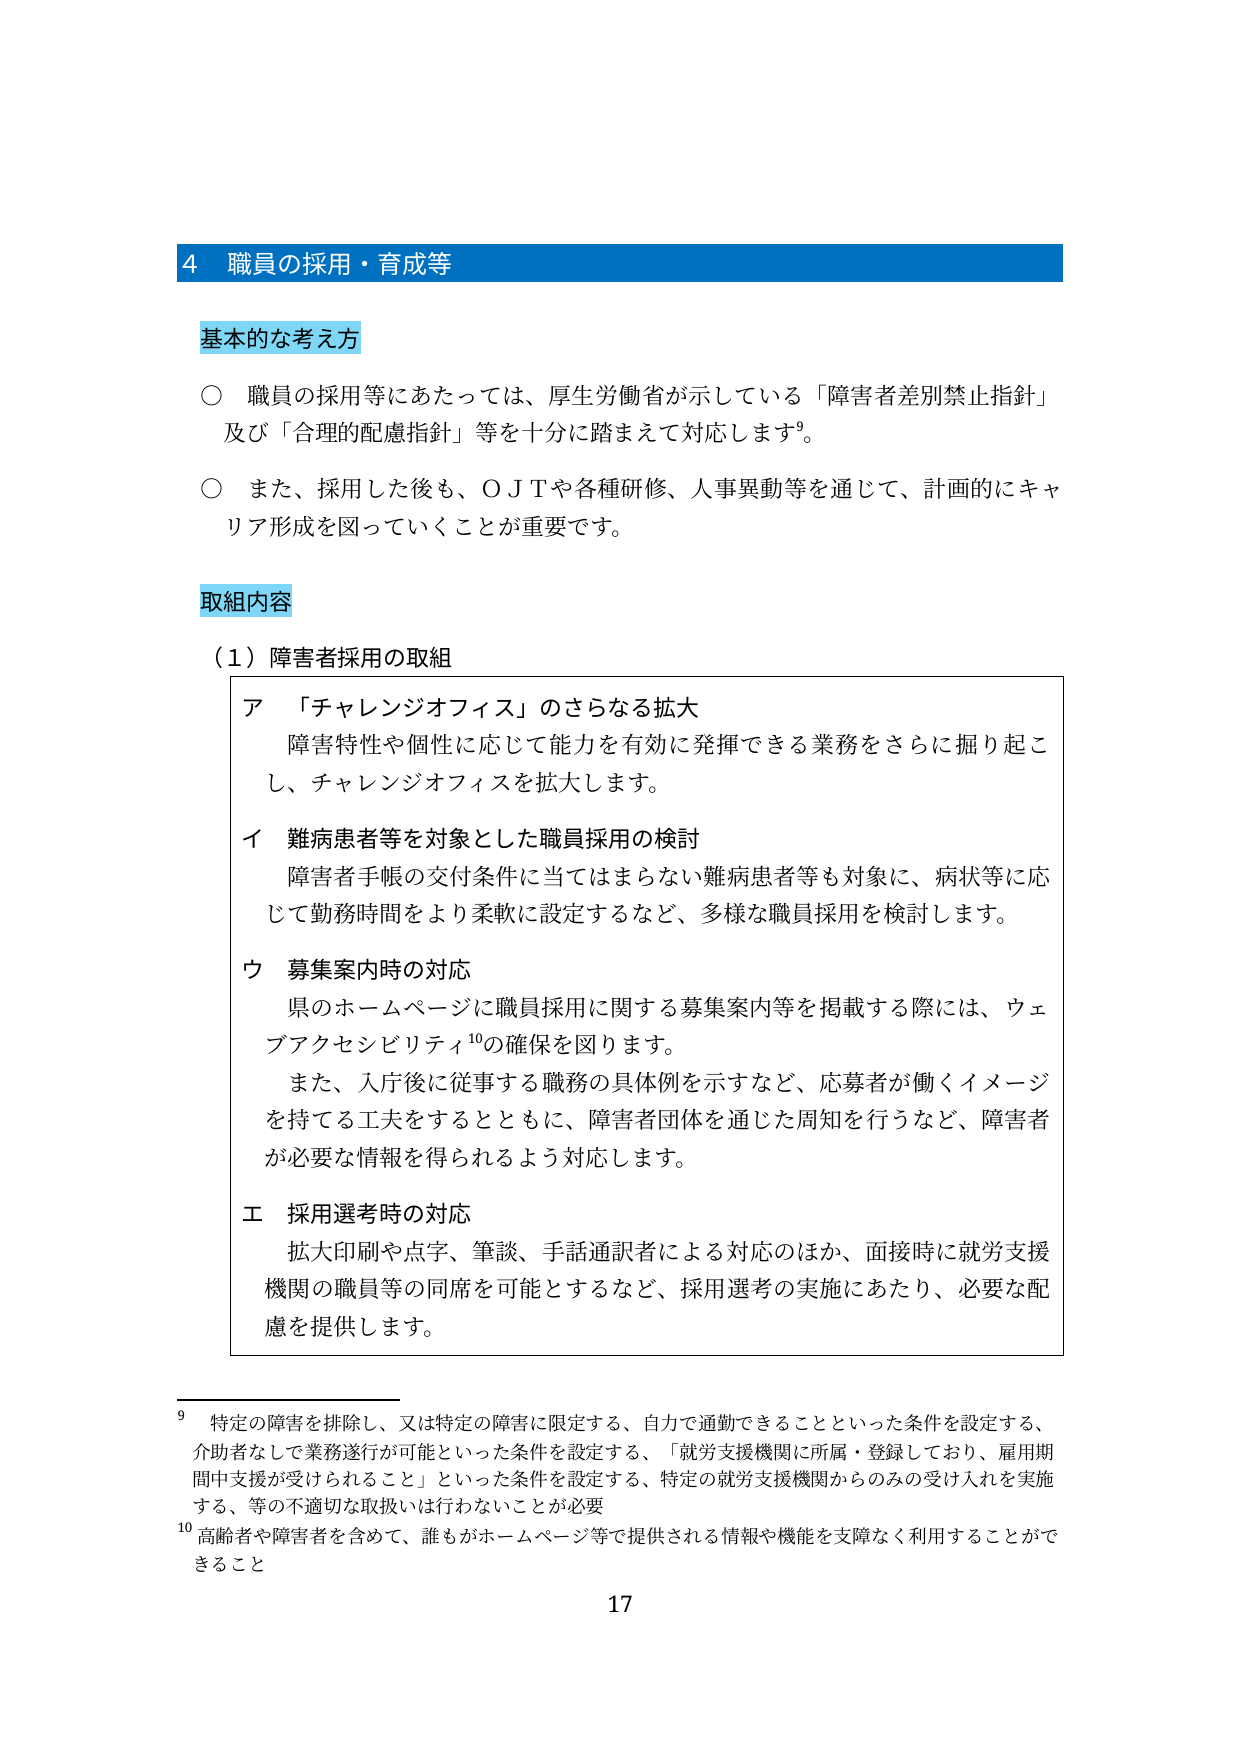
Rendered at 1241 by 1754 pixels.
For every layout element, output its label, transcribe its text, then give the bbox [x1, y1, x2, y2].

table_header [231, 677, 1063, 1355]
text 取組内容 [177, 582, 1063, 619]
text ○ また、採用した後も、ＯＪＴや各種研修、人事異動等を通じて、計画的にキャリア形成を図っていくことが重要です。 [177, 469, 1063, 544]
text ○ 職員の採用等にあたっては、厚生労働省が示している「障害者差別禁止指針」及び「合理的配慮指針」等を十分に踏まえて対応します。 [177, 376, 1063, 451]
text 基本的な考え方 [177, 319, 1063, 357]
subtitle ４ 職員の採用・育成等 [177, 244, 1063, 282]
text （１）障害者採用の取組 [177, 638, 1063, 676]
